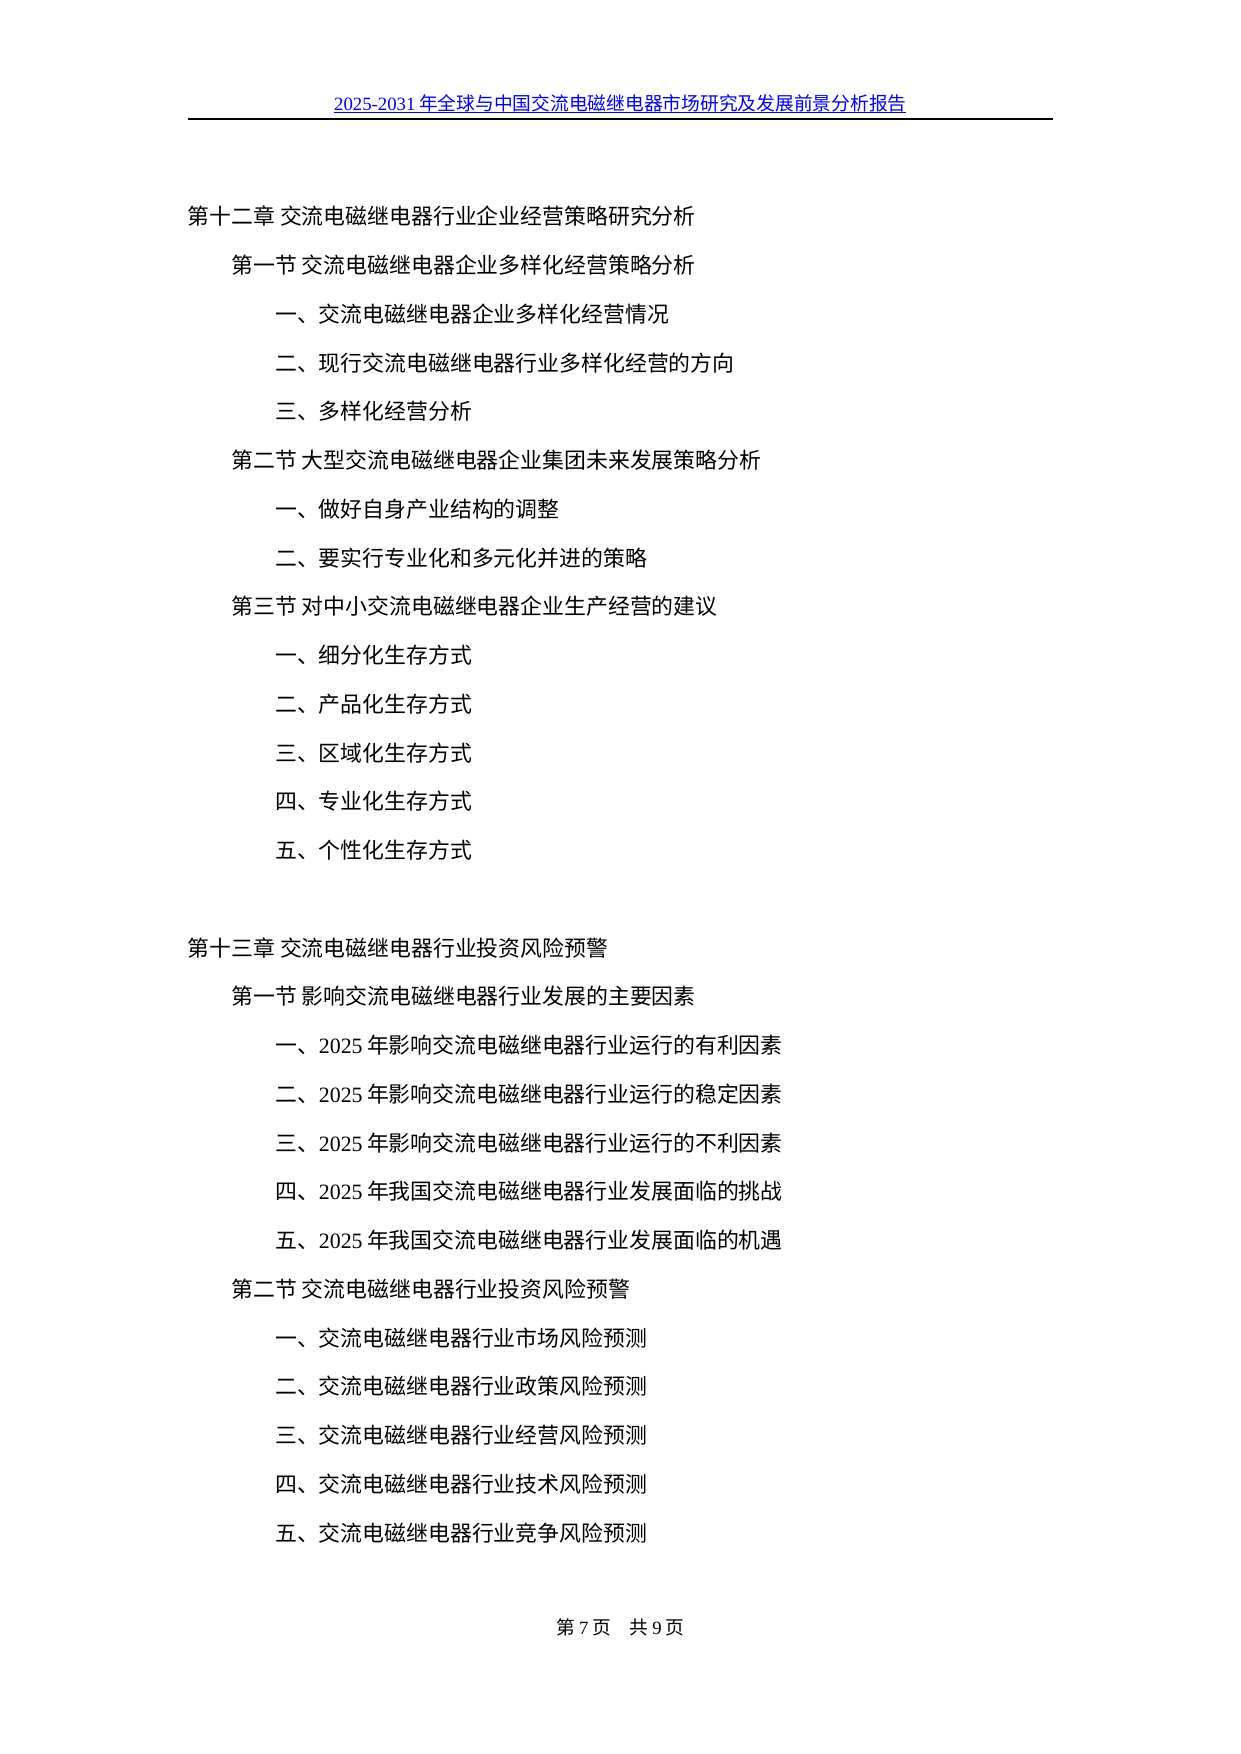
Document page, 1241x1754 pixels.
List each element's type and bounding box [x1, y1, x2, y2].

text [187, 150, 1053, 1548]
